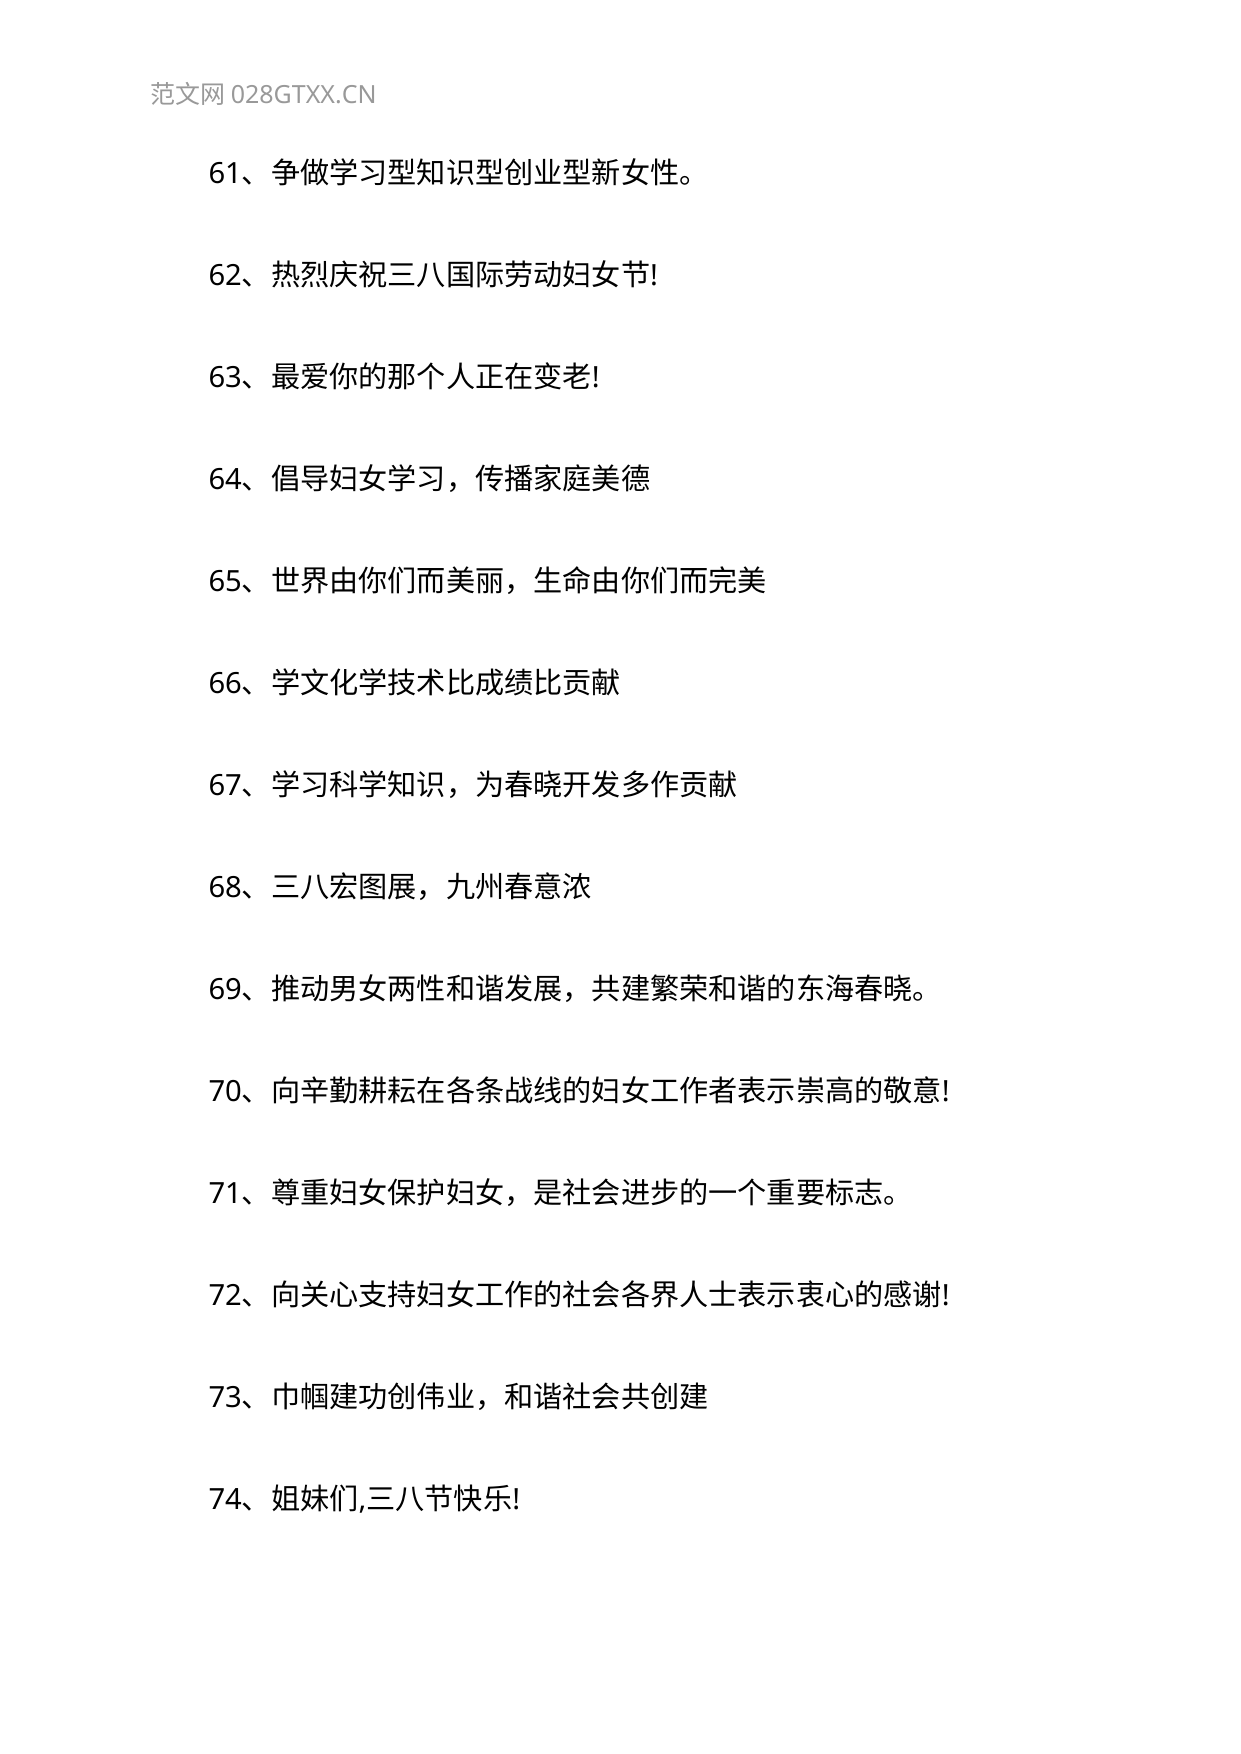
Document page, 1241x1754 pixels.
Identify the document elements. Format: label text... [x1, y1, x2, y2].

text 67、学习科学知识，为春晓开发多作贡献 [150, 762, 1090, 804]
text 74、姐妹们,三八节快乐! [150, 1476, 1090, 1518]
text 61、争做学习型知识型创业型新女性。 [150, 150, 1090, 192]
text 62、热烈庆祝三八国际劳动妇女节! [150, 252, 1090, 294]
text 70、向辛勤耕耘在各条战线的妇女工作者表示崇高的敬意! [150, 1068, 1090, 1110]
text 65、世界由你们而美丽，生命由你们而完美 [150, 558, 1090, 600]
text 66、学文化学技术比成绩比贡献 [150, 660, 1090, 702]
text 68、三八宏图展，九州春意浓 [150, 864, 1090, 906]
text 71、尊重妇女保护妇女，是社会进步的一个重要标志。 [150, 1170, 1090, 1212]
text 72、向关心支持妇女工作的社会各界人士表示衷心的感谢! [150, 1272, 1090, 1314]
text 63、最爱你的那个人正在变老! [150, 354, 1090, 396]
text 73、巾帼建功创伟业，和谐社会共创建 [150, 1374, 1090, 1416]
text 64、倡导妇女学习，传播家庭美德 [150, 456, 1090, 498]
text 69、推动男女两性和谐发展，共建繁荣和谐的东海春晓。 [150, 966, 1090, 1008]
